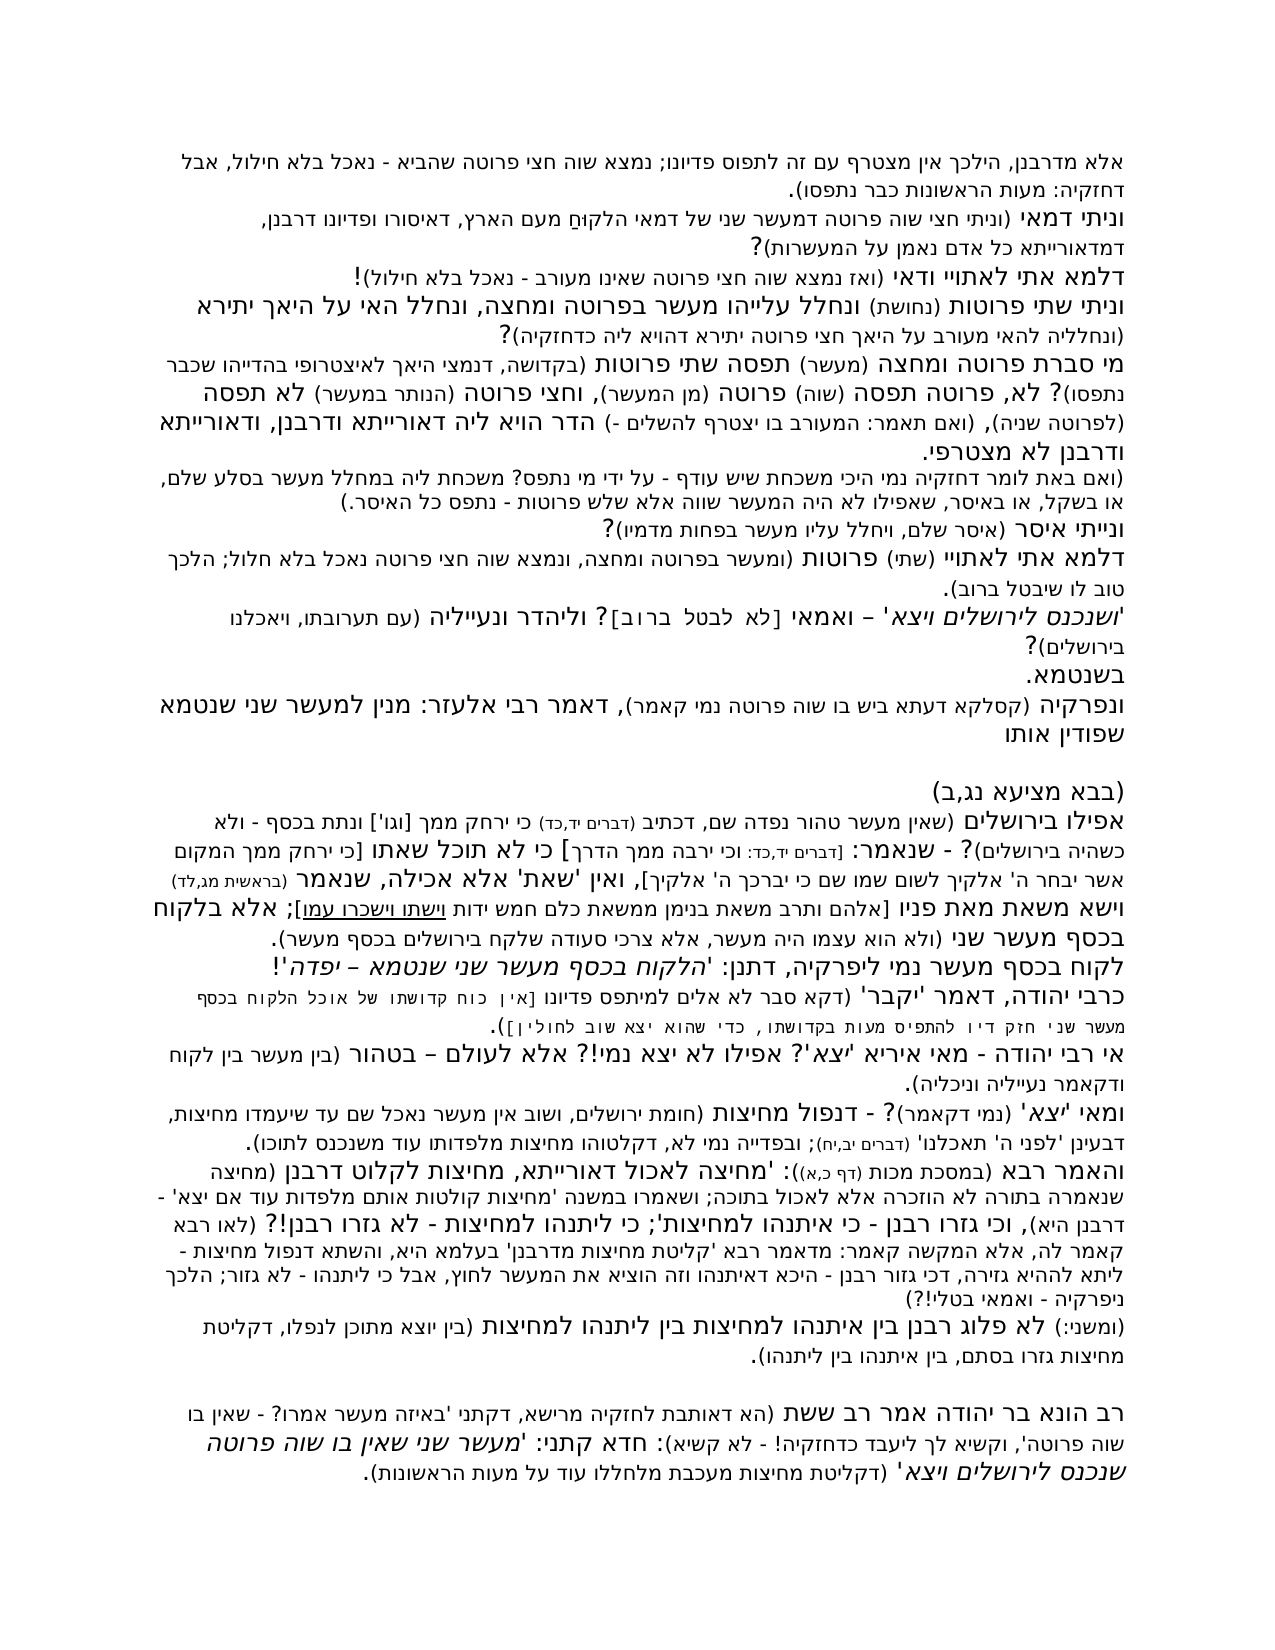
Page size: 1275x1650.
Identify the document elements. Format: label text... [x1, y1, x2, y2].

text לקוח בכסף מעשר נמי ליפרקיה, דתנן: 'הלקוח בכסף מעשר שני שנטמא – יפדה'! [150, 952, 1125, 981]
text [150, 150, 1125, 203]
text (ואם באת לומר דחזקיה נמי היכי משכחת שיש עודף - על ידי מי נתפס? משכחת ליה במחלל מעשר בסלע שלם, או בשקל, או באיסר, שאפילו לא היה המעשר שווה אלא שלש פרוטות - נתפס כל האיסר.) [150, 466, 1125, 514]
text דלמא אתי לאתויי ודאי (ואז נמצא שוה חצי פרוטה שאינו מעורב - נאכל בלא חילול)! [150, 262, 1125, 291]
text וניתי שתי פרוטות (נחושת) ונחלל עלייהו מעשר בפרוטה ומחצה, ונחלל האי על היאך יתירא (ונחלליה להאי מעורב על היאך חצי פרוטה יתירא דהויא ליה כדחזקיה)? [150, 291, 1125, 349]
text והאמר רבא (במסכת מכות (דף כ,א)): 'מחיצה לאכול דאורייתא, מחיצות לקלוט דרבנן (מחיצה שנאמרה בתורה לא הוזכרה אלא לאכול בתוכה; ושאמרו במשנה 'מחיצות קולטות אותם מלפדות עוד אם יצא' - דרבנן היא), וכי גזרו רבנן - כי איתנהו למחיצות'; כי ליתנהו למחיצות - לא גזרו רבנן!? (לאו רבא קאמר לה, אלא המקשה קאמר: מדאמר רבא 'קליטת מחיצות מדרבנן' בעלמא היא, והשתא דנפול מחיצות - ליתא לההיא גזירה, דכי גזור רבנן - היכא דאיתנהו וזה הוציא את המעשר לחוץ, אבל כי ליתנהו - לא גזור; הלכך ניפרקיה - ואמאי בטלי!?) [150, 1156, 1125, 1311]
text ונייתי איסר (איסר שלם, ויחלל עליו מעשר בפחות מדמיו)? [150, 514, 1125, 544]
text אפילו בירושלים (שאין מעשר טהור נפדה שם, דכתיב (דברים יד,כד) כי ירחק ממך [וגו'] ונתת בכסף - ולא כשהיה בירושלים)? - שנאמר: [דברים יד,כד: וכי ירבה ממך הדרך] כי לא תוכל שאתו [כי ירחק ממך המקום אשר יבחר ה' אלקיך לשום שמו שם כי יברכך ה' אלקיך], ואין 'שאת' אלא אכילה, שנאמר (בראשית מג,לד) וישא משאת מאת פניו [אלהם ותרב משאת בנימן ממשאת כלם חמש ידות וישתו וישכרו עמו]; אלא בלקוח בכסף מעשר שני (ולא הוא עצמו היה מעשר, אלא צרכי סעודה שלקח בירושלים בכסף מעשר). [150, 806, 1125, 952]
text וניתי דמאי (וניתי חצי שוה פרוטה דמעשר שני של דמאי הלקוּחַ מעם הארץ, דאיסורו ופדיונו דרבנן, דמדאורייתא כל אדם נאמן על המעשרות)? [150, 203, 1125, 262]
text ומאי 'יצא' (נמי דקאמר)? - דנפול מחיצות (חומת ירושלים, ושוב אין מעשר נאכל שם עד שיעמדו מחיצות, דבעינן 'לפני ה' תאכלנו' (דברים יב,יח); ובפדייה נמי לא, דקלטוהו מחיצות מלפדותו עוד משנכנס לתוכו). [150, 1098, 1125, 1156]
text אי רבי יהודה - מאי איריא 'יצא'? אפילו לא יצא נמי!? אלא לעולם – בטהור (בין מעשר בין לקוח ודקאמר נעייליה וניכליה). [150, 1039, 1125, 1098]
text 'ושנכנס לירושלים ויצא' – ואמאי [לא לבטל ברוב]? וליהדר ונעייליה (עם תערובתו, ויאכלנו בירושלים)? [150, 602, 1125, 661]
text בשנטמא. [150, 661, 1125, 690]
text כרבי יהודה, דאמר 'יקבר' (דקא סבר לא אלים למיתפס פדיונו [אין כוח קדושתו של אוכל הלקוח בכסף מעשר שני חזק דיו להתפיס מעות בקדושתו, כדי שהוא יצא שוב לחולין]). [150, 981, 1125, 1039]
text ונפרקיה (קסלקא דעתא ביש בו שוה פרוטה נמי קאמר), דאמר רבי אלעזר: מנין למעשר שני שנטמא שפודין אותו [150, 690, 1125, 748]
text דלמא אתי לאתויי (שתי) פרוטות (ומעשר בפרוטה ומחצה, ונמצא שוה חצי פרוטה נאכל בלא חלול; הלכך טוב לו שיבטל ברוב). [150, 544, 1125, 602]
text רב הונא בר יהודה אמר רב ששת (הא דאותבת לחזקיה מרישא, דקתני 'באיזה מעשר אמרו? - שאין בו שוה פרוטה', וקשיא לך ליעבד כדחזקיה! - לא קשיא): חדא קתני: 'מעשר שני שאין בו שוה פרוטה שנכנס לירושלים ויצא' (דקליטת מחיצות מעכבת מלחללו עוד על מעות הראשונות). [150, 1398, 1125, 1486]
text מי סברת פרוטה ומחצה (מעשר) תפסה שתי פרוטות (בקדושה, דנמצי היאך לאיצטרופי בהדייהו שכבר נתפסו)? לא, פרוטה תפסה (שוה) פרוטה (מן המעשר), וחצי פרוטה (הנותר במעשר) לא תפסה (לפרוטה שניה), (ואם תאמר: המעורב בו יצטרף להשלים -) הדר הויא ליה דאורייתא ודרבנן, ודאורייתא ודרבנן לא מצטרפי. [150, 349, 1125, 466]
text (ומשני:) לא פלוג רבנן בין איתנהו למחיצות בין ליתנהו למחיצות (בין יוצא מתוכן לנפלו, דקליטת מחיצות גזרו בסתם, בין איתנהו בין ליתנהו). [150, 1311, 1125, 1370]
text (בבא מציעא נג,ב) [150, 777, 1125, 806]
